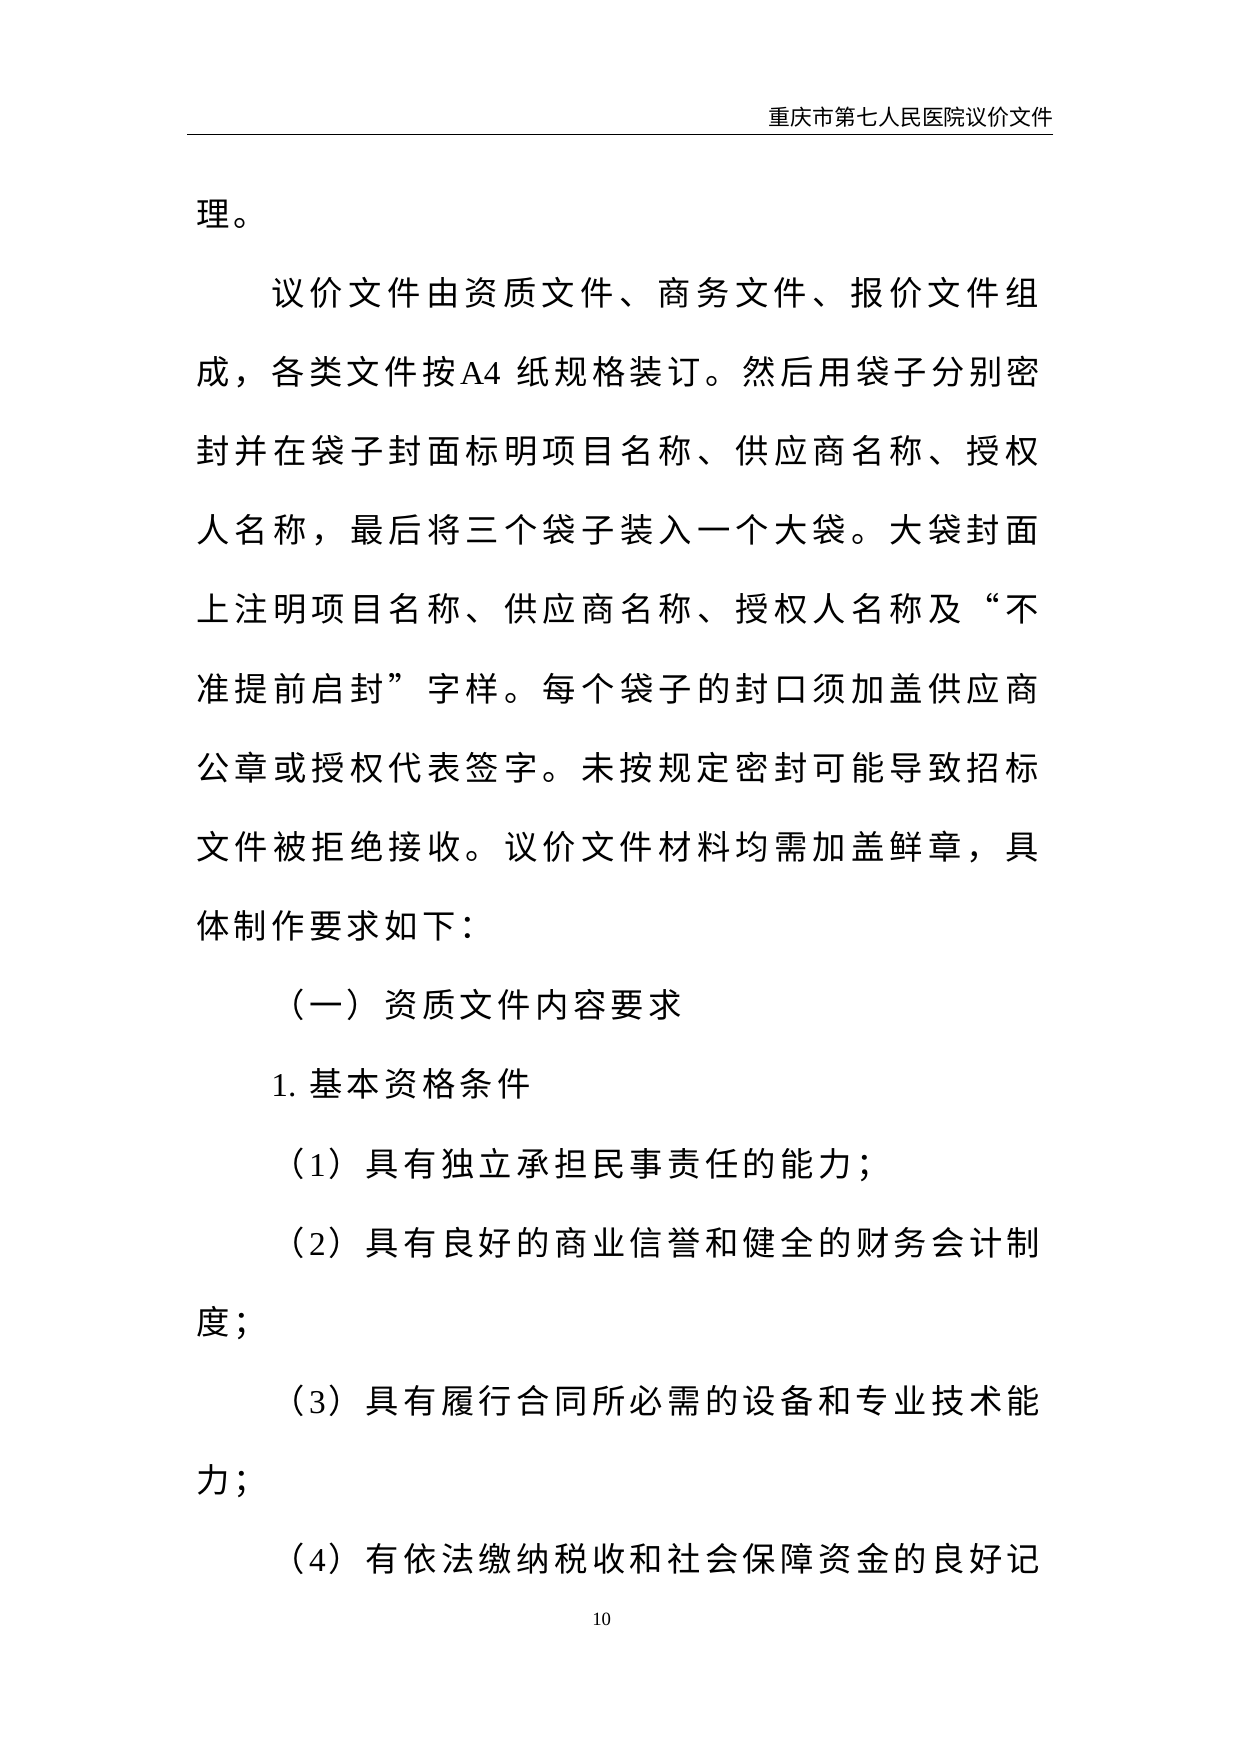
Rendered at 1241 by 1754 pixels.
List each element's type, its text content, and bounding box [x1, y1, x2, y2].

text 议价文件由资质文件、商务文件、报价文件组成，各类文件按A4纸规格装订。然后用袋子分别密封并在袋子封面标明项目名称、供应商名称、授权人名称，最后将三个袋子装入一个大袋。大袋封面上注明项目名称、供应商名称、授权人名称及“不准提前启封”字样。每个袋子的封口须加盖供应商公章或授权代表签字。未按规定密封可能导致招标文件被拒绝接收。议价文件材料均需加盖鲜章，具体制作要求如下： [196, 251, 1044, 964]
text （2）具有良好的商业信誉和健全的财务会计制度； [196, 1201, 1044, 1359]
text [196, 172, 1044, 251]
text （3）具有履行合同所必需的设备和专业技术能力； [196, 1359, 1044, 1518]
text （1）具有独立承担民事责任的能力； [196, 1122, 1044, 1201]
text （一）资质文件内容要求 [196, 964, 1044, 1043]
text 1.基本资格条件 [196, 1043, 1044, 1122]
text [196, 1518, 1044, 1597]
